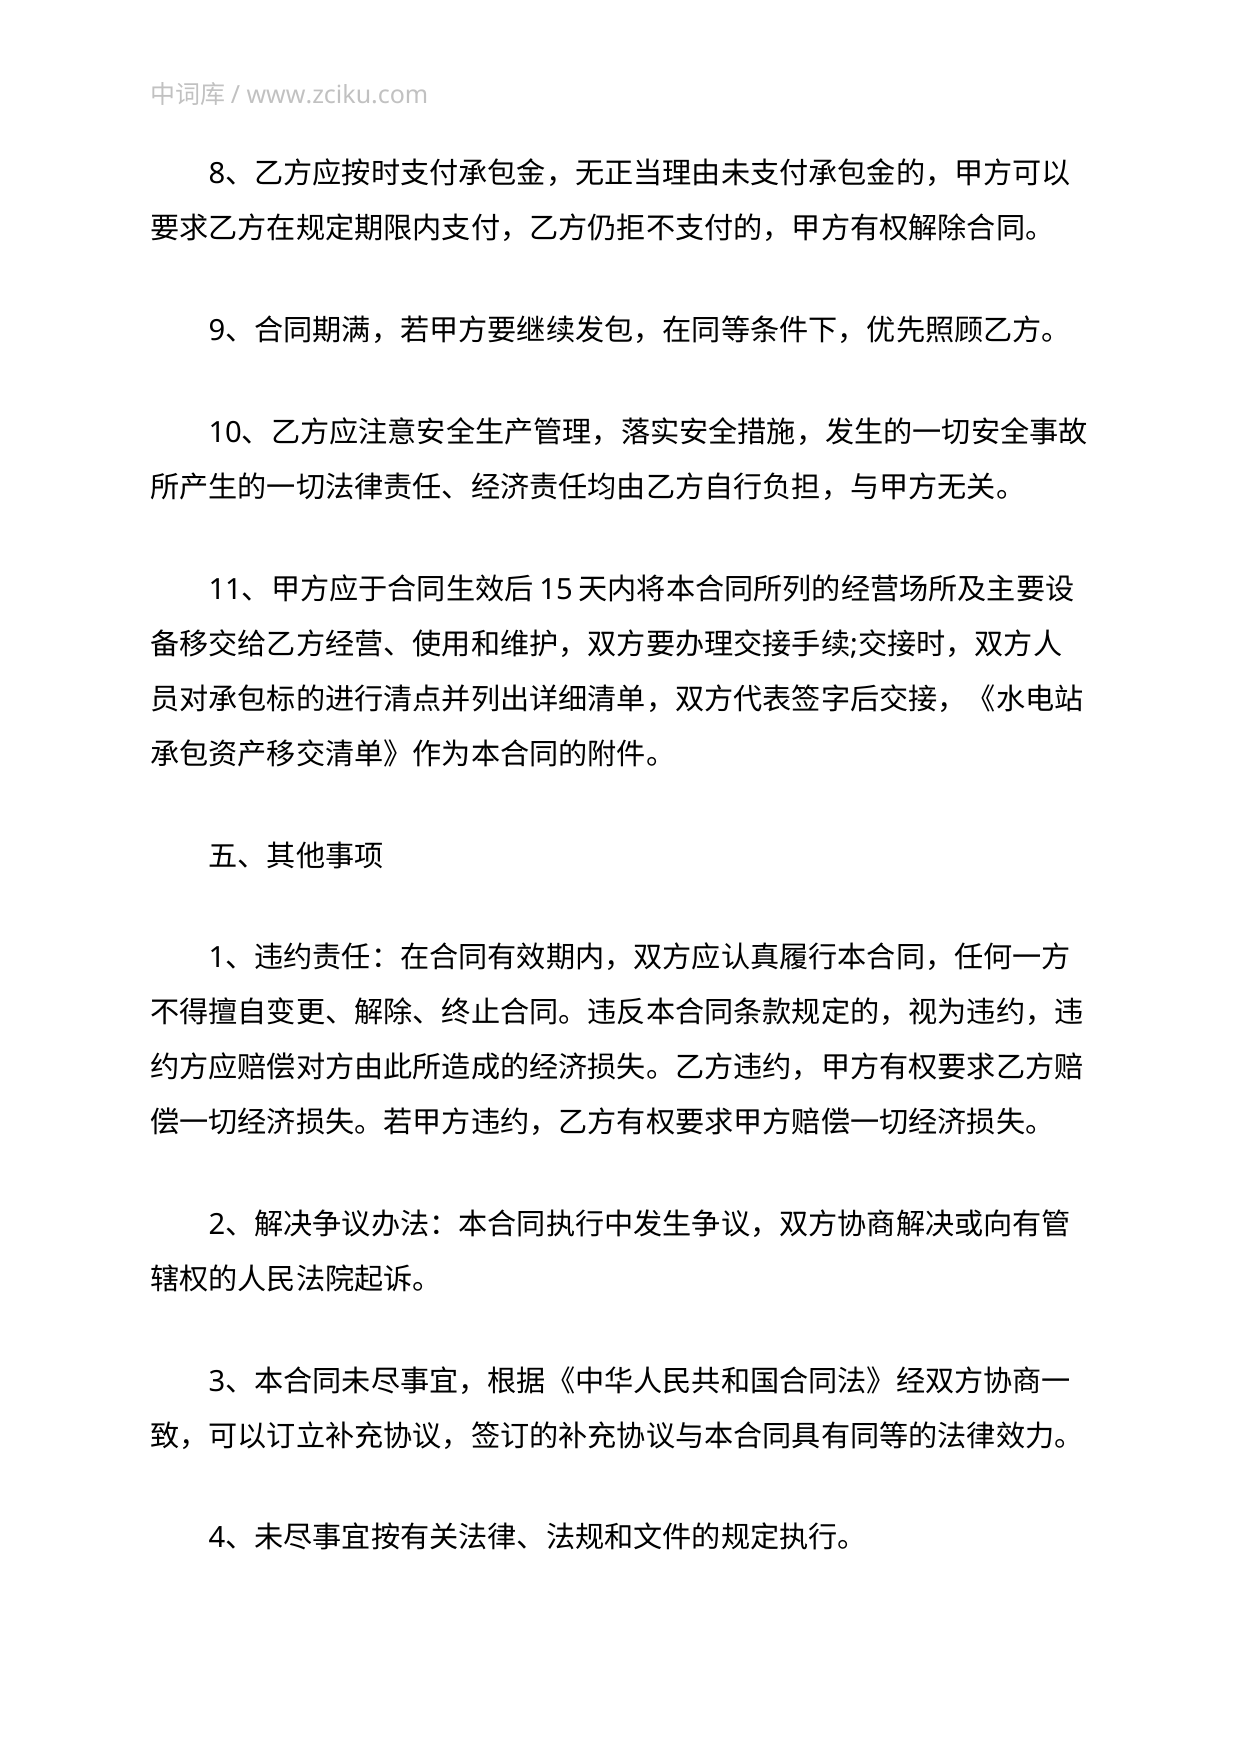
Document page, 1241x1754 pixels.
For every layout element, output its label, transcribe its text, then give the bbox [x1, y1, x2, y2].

text 1、违约责任：在合同有效期内，双方应认真履行本合同，任何一方不得擅自变更、解除、终止合同。违反本合同条款规定的，视为违约，违约方应赔偿对方由此所造成的经济损失。乙方违约，甲方有权要求乙方赔偿一切经济损失。若甲方违约，乙方有权要求甲方赔偿一切经济损失。 [150, 934, 1090, 1141]
text 8、乙方应按时支付承包金，无正当理由未支付承包金的，甲方可以要求乙方在规定期限内支付，乙方仍拒不支付的，甲方有权解除合同。 [150, 150, 1090, 247]
text 2、解决争议办法：本合同执行中发生争议，双方协商解决或向有管辖权的人民法院起诉。 [150, 1201, 1090, 1298]
text 10、乙方应注意安全生产管理，落实安全措施，发生的一切安全事故所产生的一切法律责任、经济责任均由乙方自行负担，与甲方无关。 [150, 409, 1090, 506]
text 4、未尽事宜按有关法律、法规和文件的规定执行。 [150, 1514, 1090, 1556]
text 11、甲方应于合同生效后15天内将本合同所列的经营场所及主要设备移交给乙方经营、使用和维护，双方要办理交接手续;交接时，双方人员对承包标的进行清点并列出详细清单，双方代表签字后交接，《水电站承包资产移交清单》作为本合同的附件。 [150, 566, 1090, 773]
text 3、本合同未尽事宜，根据《中华人民共和国合同法》经双方协商一致，可以订立补充协议，签订的补充协议与本合同具有同等的法律效力。 [150, 1357, 1090, 1454]
text 五、其他事项 [150, 832, 1090, 874]
text 9、合同期满，若甲方要继续发包，在同等条件下，优先照顾乙方。 [150, 307, 1090, 349]
